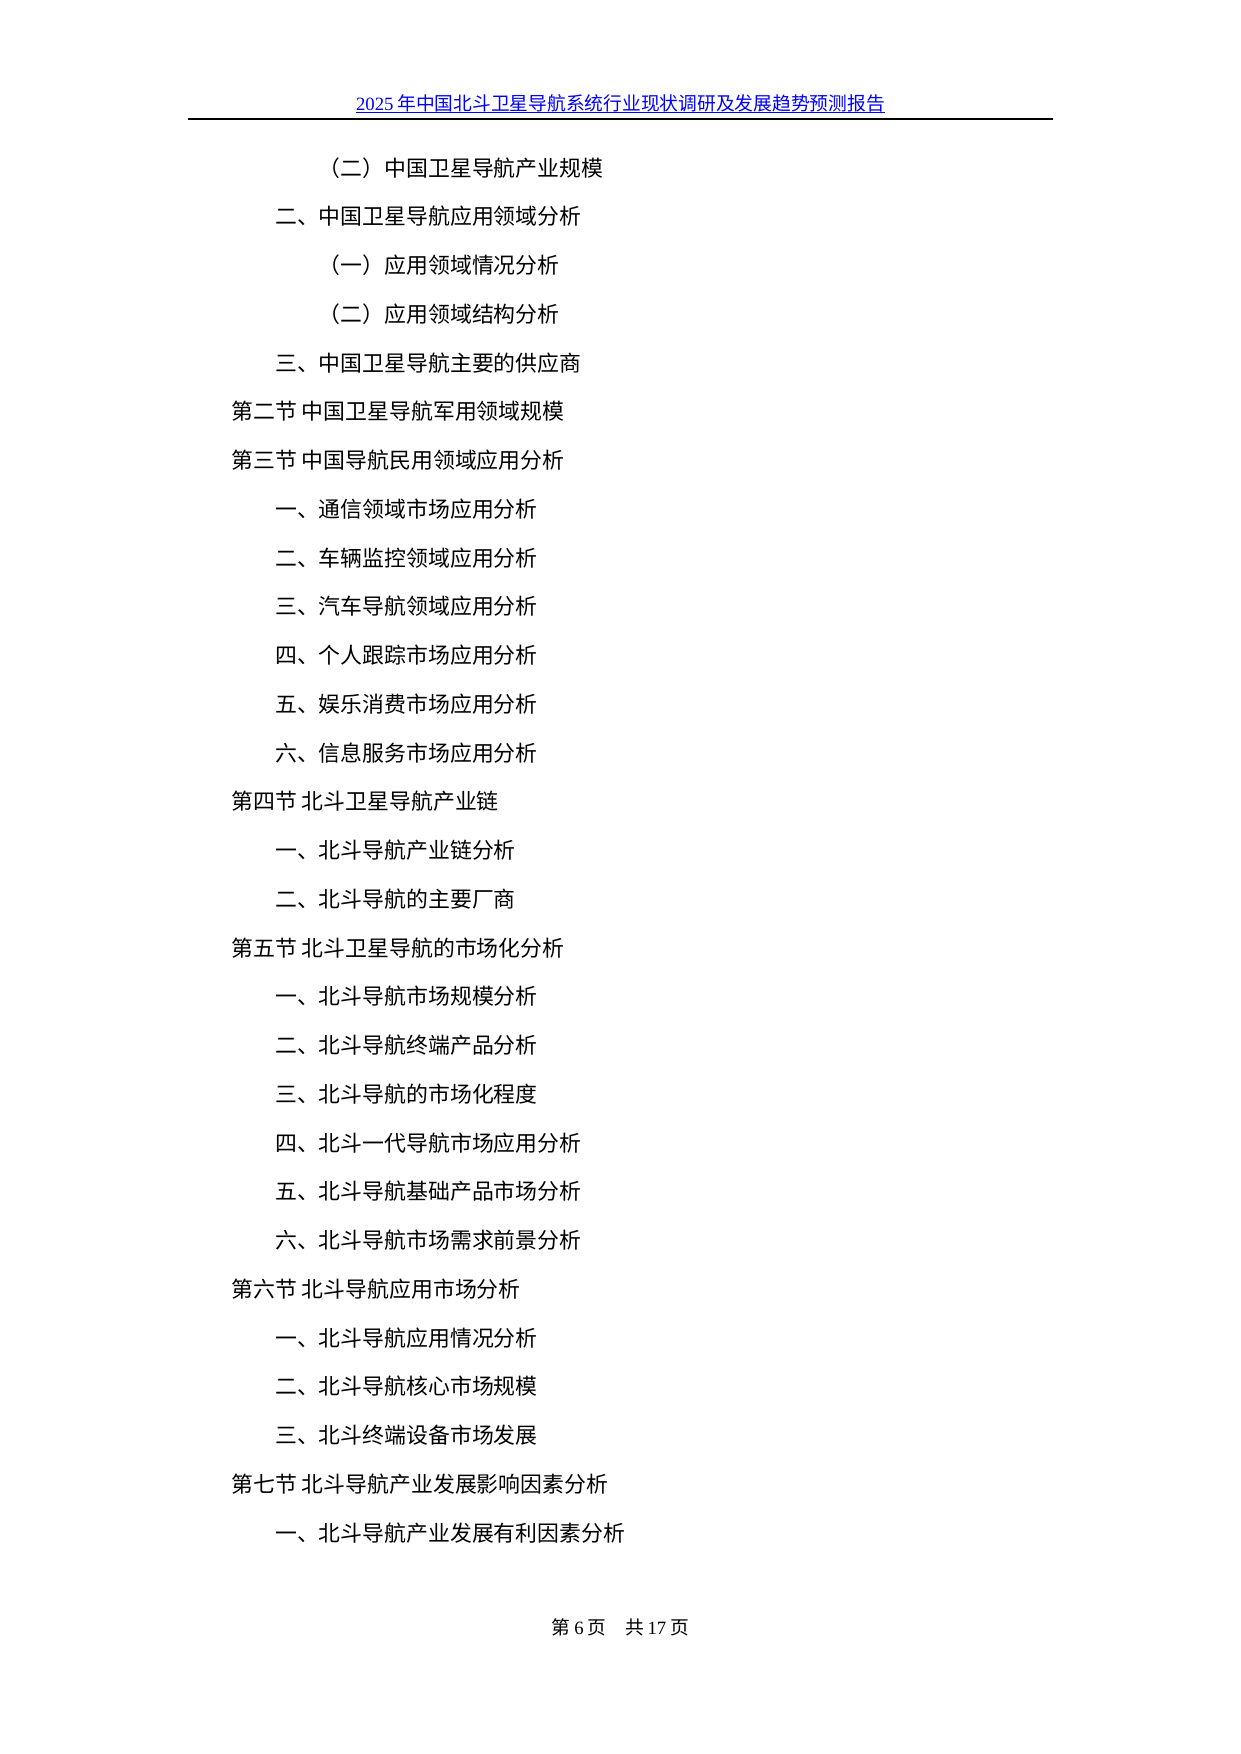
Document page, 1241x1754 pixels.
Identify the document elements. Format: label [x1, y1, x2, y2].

text [187, 150, 1053, 1548]
